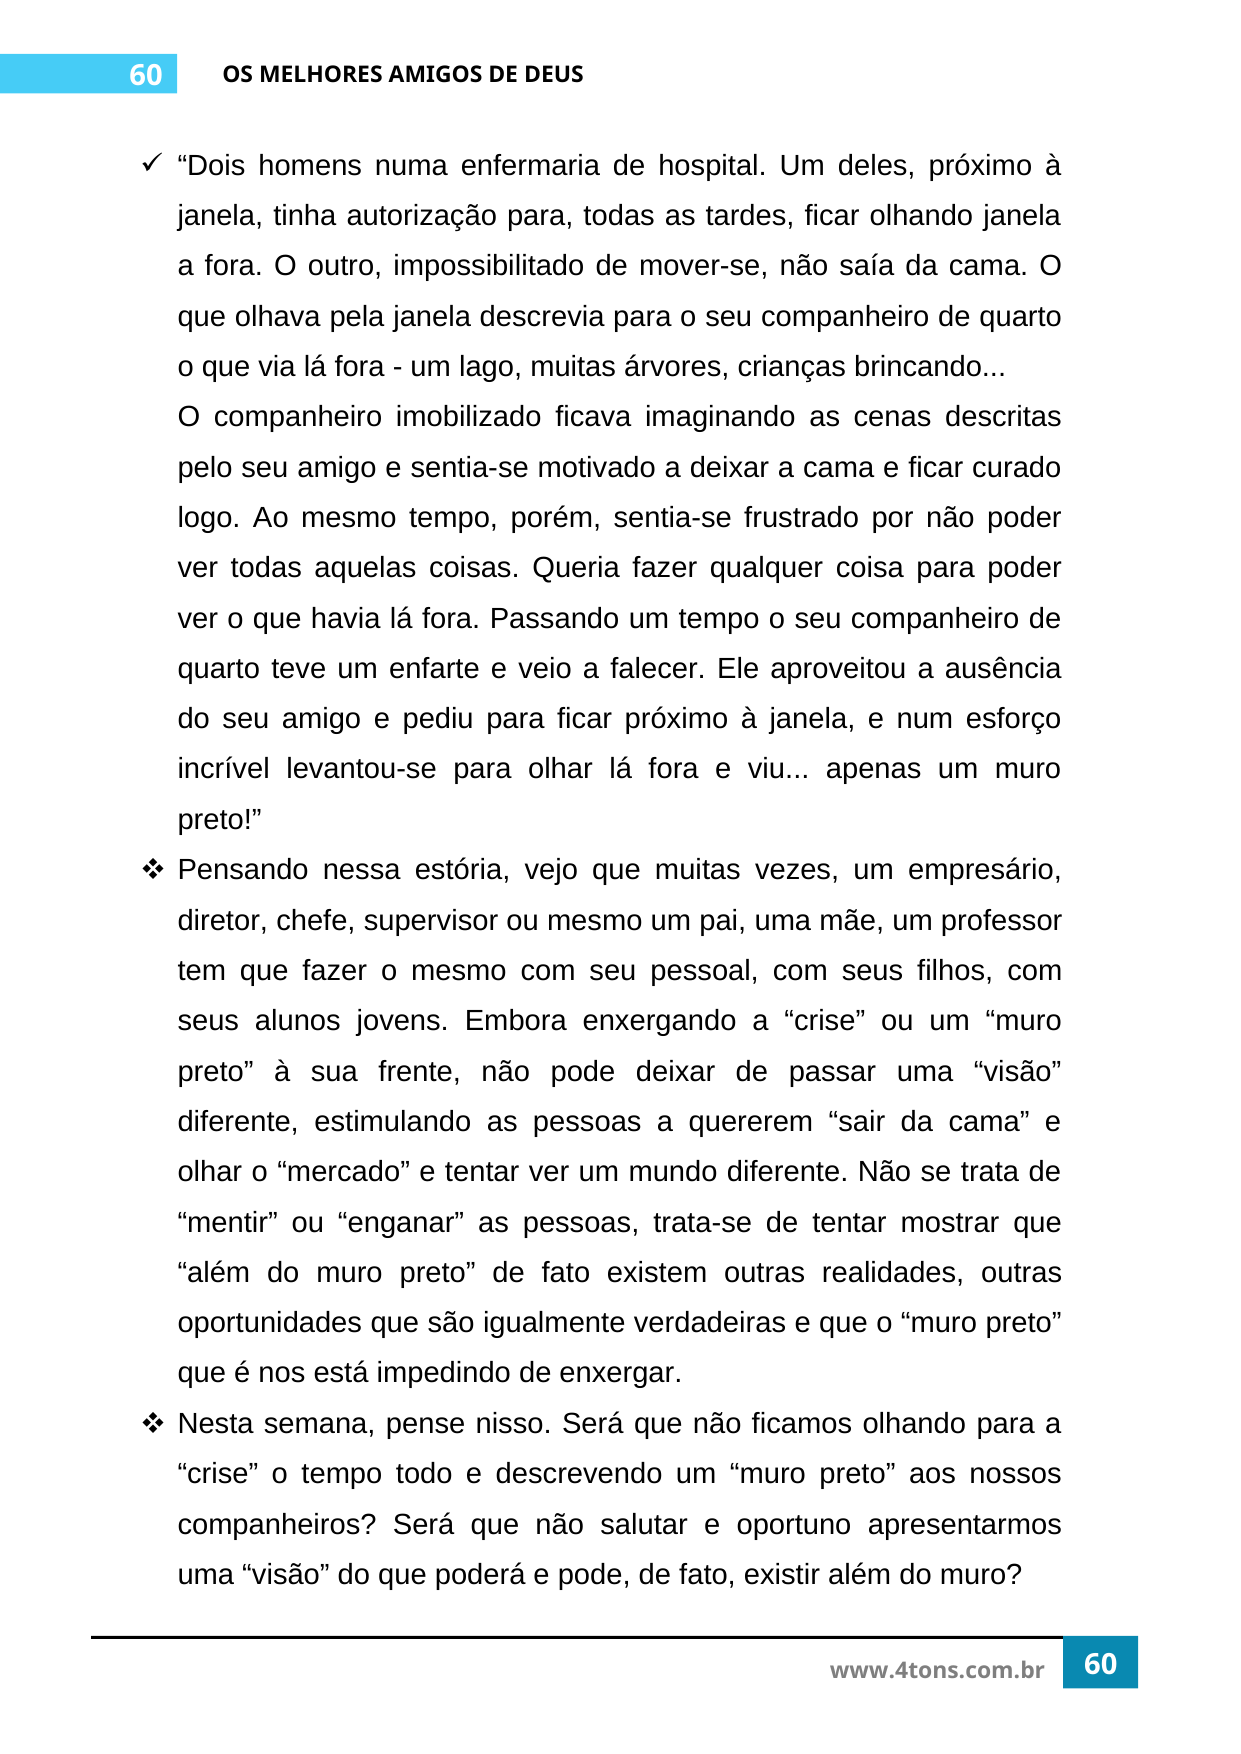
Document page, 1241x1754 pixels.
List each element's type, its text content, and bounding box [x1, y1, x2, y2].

text O companheiro imobilizado ficava imaginando as cenas descritas pelo seu amigo e sentia-se motivado a deixar a cama e ficar curado logo. Ao mesmo tempo, porém, sentia-se frustrado por não poder ver todas aquelas coisas. Queria fazer qualquer coisa para poder ver o que havia lá fora. Passando um tempo o seu companheiro de quarto teve um enfarte e veio a falecer. Ele aproveitou a ausência do seu amigo e pediu para ficar próximo à janela, e num esforço incrível levantou-se para olhar lá fora e viu... apenas um muro preto!” [177, 399, 1063, 835]
list Nesta semana, pense nisso. Será que não ficamos olhando para a “crise” o tempo todo e descrevendo um “muro preto” aos nossos companheiros? Será que não salutar e oportuno apresentarmos uma “visão” do que poderá e pode, de fato, existir além do muro? [140, 1406, 1063, 1591]
list “Dois homens numa enfermaria de hospital. Um deles, próximo à janela, tinha autorização para, todas as tardes, ficar olhando janela a fora. O outro, impossibilitado de mover-se, não saía da cama. O que olhava pela janela descrevia para o seu companheiro de quarto o que via lá fora - um lago, muitas árvores, crianças brincando... [140, 148, 1063, 383]
list Pensando nessa estória, vejo que muitas vezes, um empresário, diretor, chefe, supervisor ou mesmo um pai, uma mãe, um professor tem que fazer o mesmo com seu pessoal, com seus filhos, com seus alunos jovens. Embora enxergando a “crise” ou um “muro preto” à sua frente, não pode deixar de passar uma “visão” diferente, estimulando as pessoas a quererem “sair da cama” e olhar o “mercado” e tentar ver um mundo diferente. Não se trata de “mentir” ou “enganar” as pessoas, trata-se de tentar mostrar que “além do muro preto” de fato existem outras realidades, outras oportunidades que são igualmente verdadeiras e que o “muro preto” que é nos está impedindo de enxergar. [140, 852, 1063, 1389]
